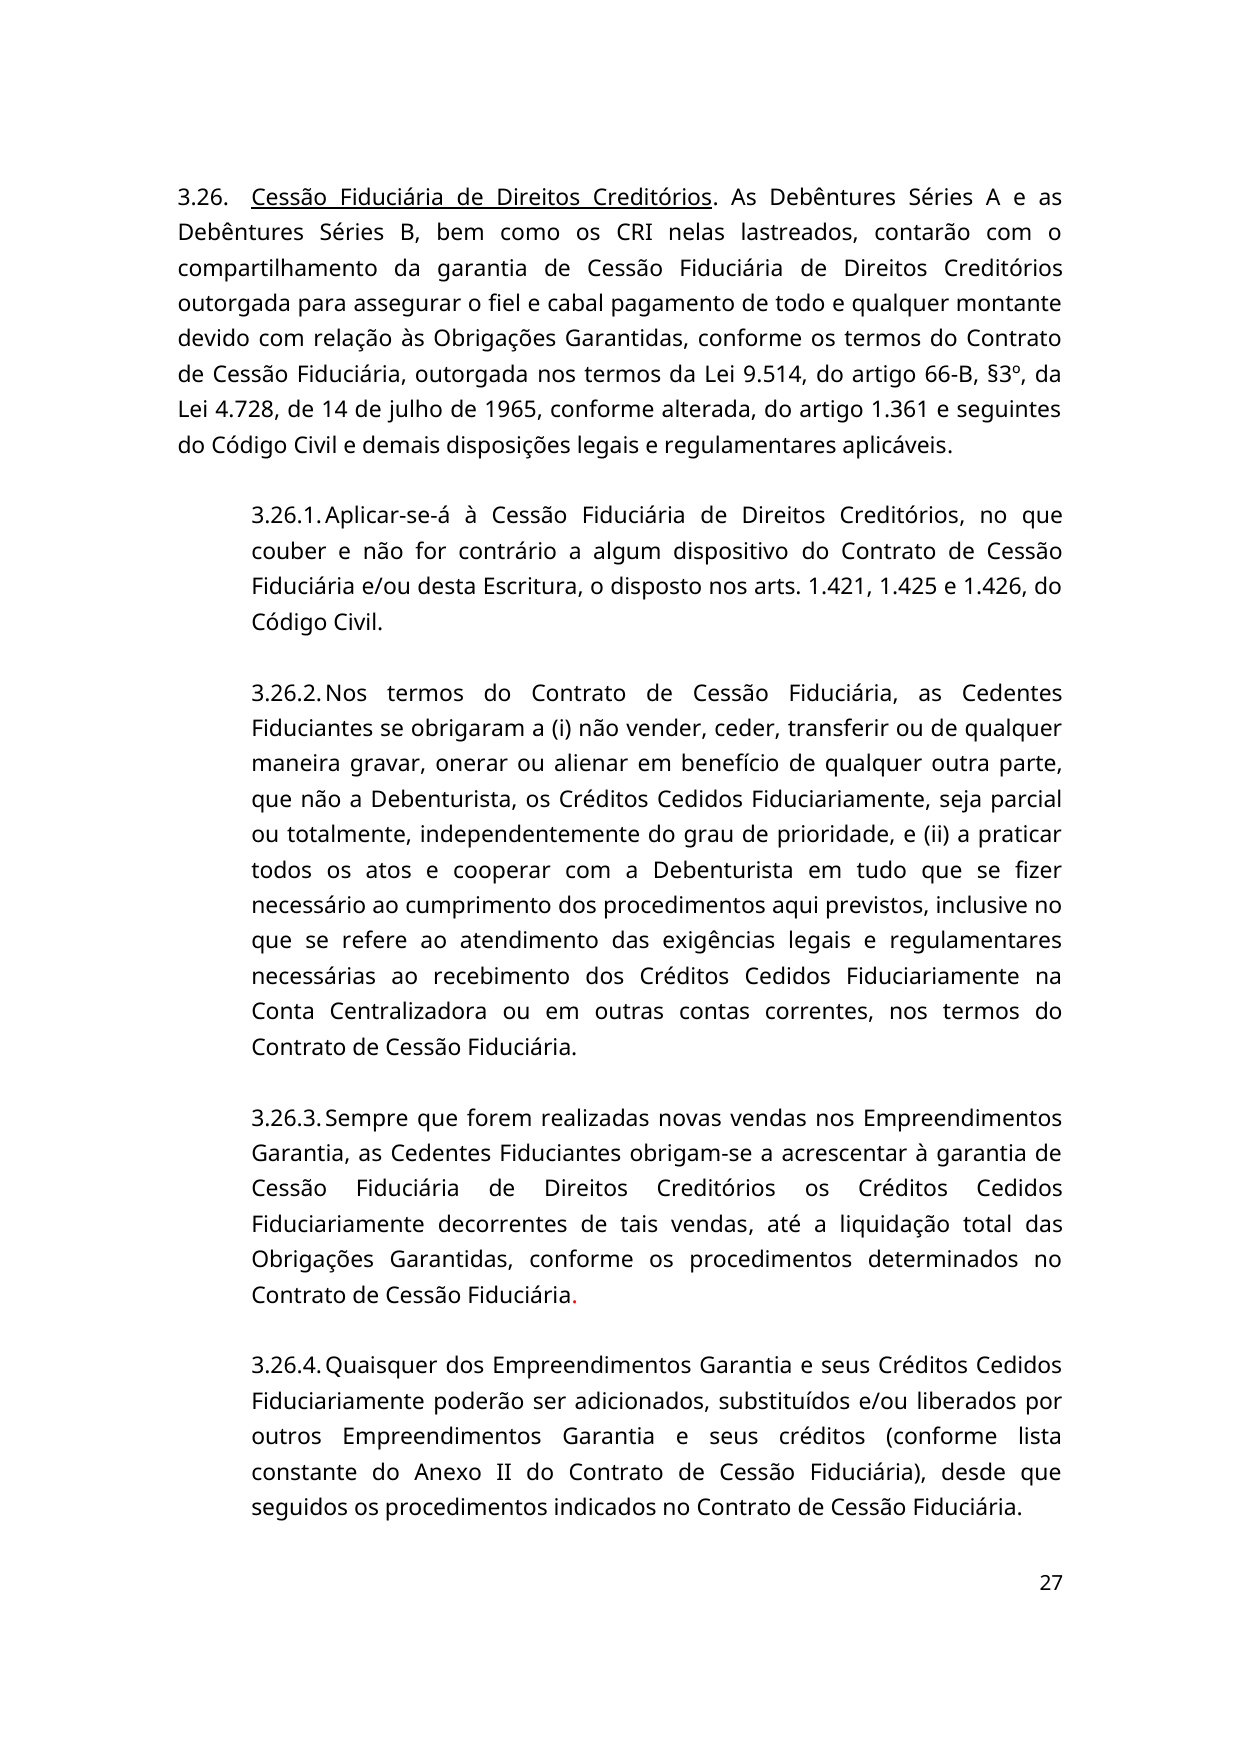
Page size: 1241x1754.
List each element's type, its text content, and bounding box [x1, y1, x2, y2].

text 3.26.3. Sempre que forem realizadas novas vendas nos Empreendimentos Garantia, as Cedentes Fiduciantes obrigam-se a acrescentar à garantia de Cessão Fiduciária de Direitos Creditórios os Créditos Cedidos Fiduciariamente decorrentes de tais vendas, até a liquidação total das Obrigações Garantidas, conforme os procedimentos determinados no Contrato de Cessão Fiduciária. [251, 1098, 1063, 1310]
text 3.26.1. Aplicar-se-á à Cessão Fiduciária de Direitos Creditórios, no que couber e não for contrário a algum dispositivo do Contrato de Cessão Fiduciária e/ou desta Escritura, o disposto nos arts. 1.421, 1.425 e 1.426, do Código Civil. [251, 496, 1063, 637]
text 3.26. Cessão Fiduciária de Direitos Creditórios. As Debêntures Séries A e as Debêntures Séries B, bem como os CRI nelas lastreados, contarão com o compartilhamento da garantia de Cessão Fiduciária de Direitos Creditórios outorgada para assegurar o fiel e cabal pagamento de todo e qualquer montante devido com relação às Obrigações Garantidas, conforme os termos do Contrato de Cessão Fiduciária, outorgada nos termos da Lei 9.514, do artigo 66-B, §3º, da Lei 4.728, de 14 de julho de 1965, conforme alterada, do artigo 1.361 e seguintes do Código Civil e demais disposições legais e regulamentares aplicáveis. [177, 177, 1063, 460]
text 3.26.2. Nos termos do Contrato de Cessão Fiduciária, as Cedentes Fiduciantes se obrigaram a (i) não vender, ceder, transferir ou de qualquer maneira gravar, onerar ou alienar em benefício de qualquer outra parte, que não a Debenturista, os Créditos Cedidos Fiduciariamente, seja parcial ou totalmente, independentemente do grau de prioridade, e (ii) a praticar todos os atos e cooperar com a Debenturista em tudo que se fizer necessário ao cumprimento dos procedimentos aqui previstos, inclusive no que se refere ao atendimento das exigências legais e regulamentares necessárias ao recebimento dos Créditos Cedidos Fiduciariamente na Conta Centralizadora ou em outras contas correntes, nos termos do Contrato de Cessão Fiduciária. [251, 673, 1063, 1062]
text 3.26.4. Quaisquer dos Empreendimentos Garantia e seus Créditos Cedidos Fiduciariamente poderão ser adicionados, substituídos e/ou liberados por outros Empreendimentos Garantia e seus créditos (conforme lista constante do Anexo II do Contrato de Cessão Fiduciária), desde que seguidos os procedimentos indicados no Contrato de Cessão Fiduciária. [251, 1346, 1063, 1523]
